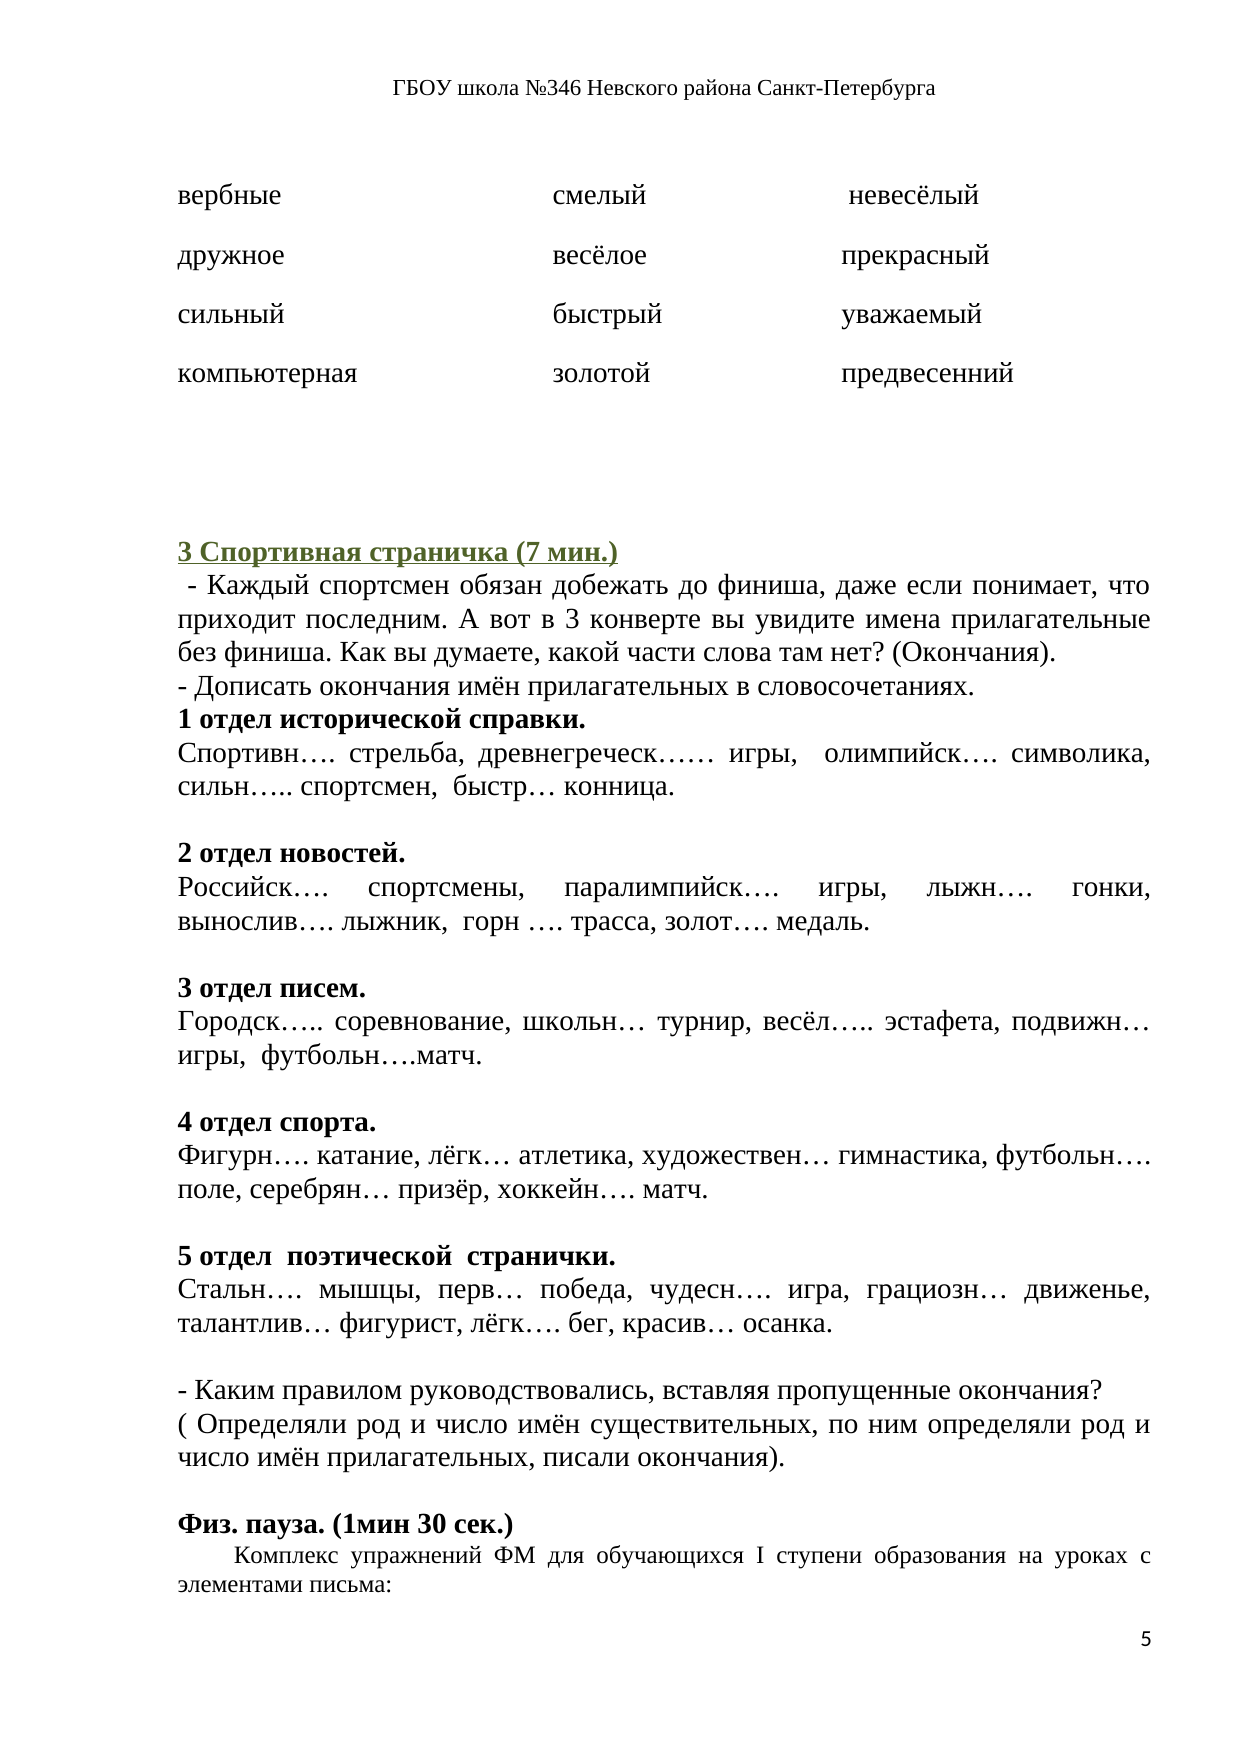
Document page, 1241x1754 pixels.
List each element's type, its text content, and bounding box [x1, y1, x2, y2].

text Фигурн…. катание, лёгк… атлетика, художествен… гимнастика, футбольн…. поле, серебрян… призёр, хоккейн…. матч. [177, 1137, 1152, 1204]
text Комплекс упражнений ФМ для обучающихся I ступени образования на уроках с элементами письма: [177, 1540, 1152, 1597]
text Городск….. соревнование, школьн… турнир, весёл….. эстафета, подвижн… игры, футбольн….матч. [177, 1003, 1152, 1070]
text 4 отдел спорта. [177, 1104, 1152, 1137]
text - Каким правилом руководствовались, вставляя пропущенные окончания? [177, 1372, 1152, 1406]
text Российск…. спортсмены, паралимпийск…. игры, лыжн…. гонки, вынослив…. лыжник, горн …. трасса, золот…. медаль. [177, 869, 1152, 936]
text компьютерная золотой предвесенний [177, 356, 1152, 389]
text 3 отдел писем. [177, 970, 1152, 1003]
text вербные смелый невесёлый [177, 177, 1152, 211]
text сильный быстрый уважаемый [177, 296, 1152, 330]
text Спортивн…. стрельба, древнегреческ…… игры, олимпийск…. символика, сильн….. спортсмен, быстр… конница. [177, 735, 1152, 802]
text - Каждый спортсмен обязан добежать до финиша, даже если понимает, что приходит последним. А вот в 3 конверте вы увидите имена прилагательные без финиша. Как вы думаете, какой части слова там нет? (Окончания). [177, 567, 1152, 668]
text 1 отдел исторической справки. [177, 701, 1152, 735]
text 2 отдел новостей. [177, 836, 1152, 869]
text ( Определяли род и число имён существительных, по ним определяли род и число имён прилагательных, писали окончания). [177, 1406, 1152, 1473]
text 3 Спортивная страничка (7 мин.) [177, 534, 1152, 567]
text 5 отдел поэтической странички. [177, 1238, 1152, 1272]
text Стальн…. мышцы, перв… победа, чудесн…. игра, грациозн… движенье, талантлив… фигурист, лёгк…. бег, красив… осанка. [177, 1272, 1152, 1339]
text Физ. пауза. (1мин 30 сек.) [177, 1506, 1152, 1540]
text - Дописать окончания имён прилагательных в словосочетаниях. [177, 668, 1152, 701]
text дружное весёлое прекрасный [177, 237, 1152, 270]
